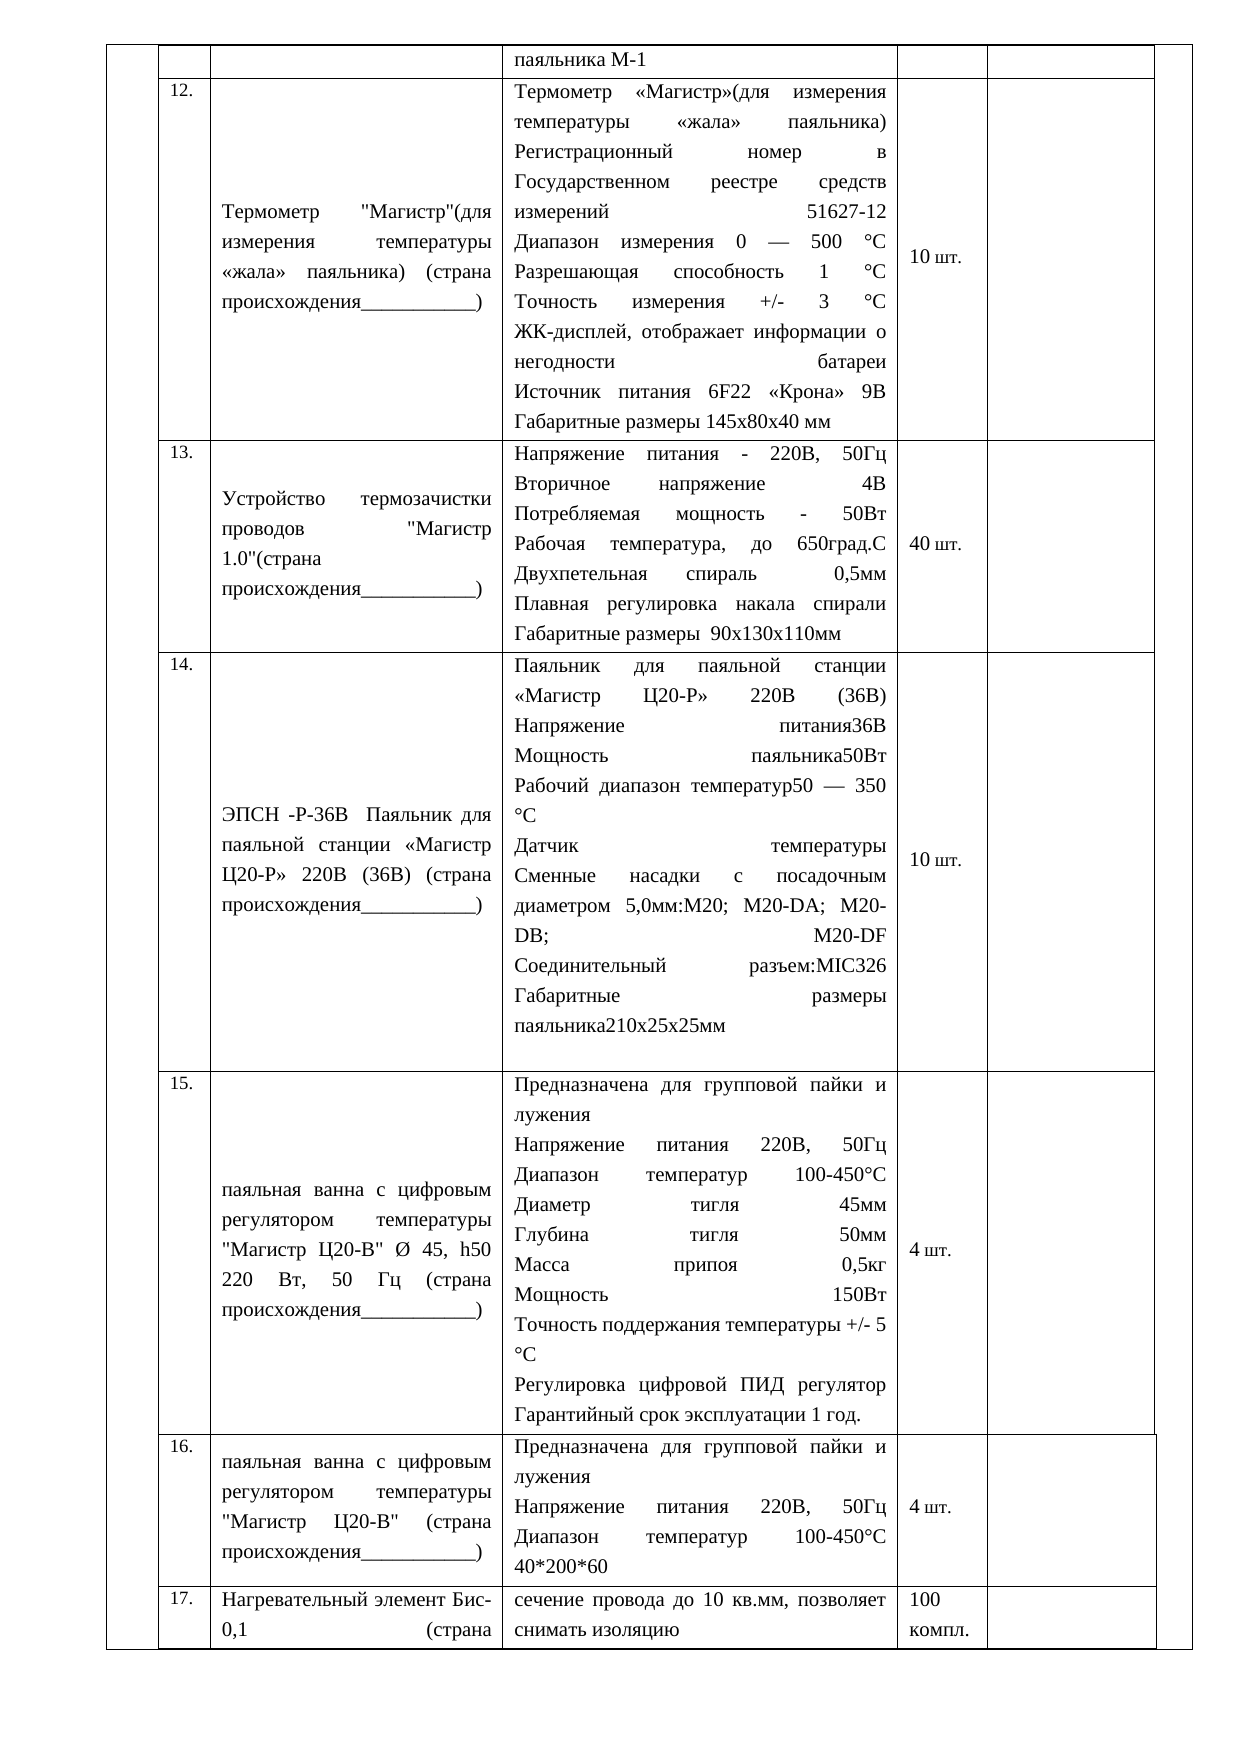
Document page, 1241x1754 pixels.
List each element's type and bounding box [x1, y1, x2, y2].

table_header [988, 1435, 1156, 1586]
table_header [159, 1587, 210, 1648]
table_header [898, 79, 987, 440]
table_header [503, 653, 897, 1071]
table_header [503, 441, 897, 652]
table_header [211, 653, 502, 1071]
table_header [503, 1072, 897, 1434]
table_header [503, 1587, 897, 1648]
table_header [898, 1072, 987, 1434]
table_header [898, 46, 987, 78]
table_header [211, 1587, 502, 1648]
table_header [898, 1587, 987, 1648]
table_header [898, 1435, 987, 1586]
table_header [988, 653, 1154, 1071]
table_header [211, 46, 502, 78]
table_header [1155, 45, 1192, 1649]
table_header [107, 45, 158, 1649]
table_header [503, 79, 897, 440]
table_header [211, 441, 502, 652]
table_header [211, 79, 502, 440]
table_header [503, 46, 897, 78]
table_header [988, 79, 1154, 440]
table_header [988, 1587, 1156, 1648]
table_header [159, 1072, 210, 1434]
table_header [211, 1072, 502, 1434]
table_header [159, 46, 210, 78]
table_header [159, 653, 210, 1071]
table_header [988, 46, 1154, 78]
table_header [159, 79, 210, 440]
table_header [159, 1435, 210, 1586]
table_header [503, 1435, 897, 1586]
table_header [898, 441, 987, 652]
table_header [898, 653, 987, 1071]
table_header [211, 1435, 502, 1586]
table_header [988, 441, 1154, 652]
table_header [988, 1072, 1154, 1434]
table_header [159, 441, 210, 652]
